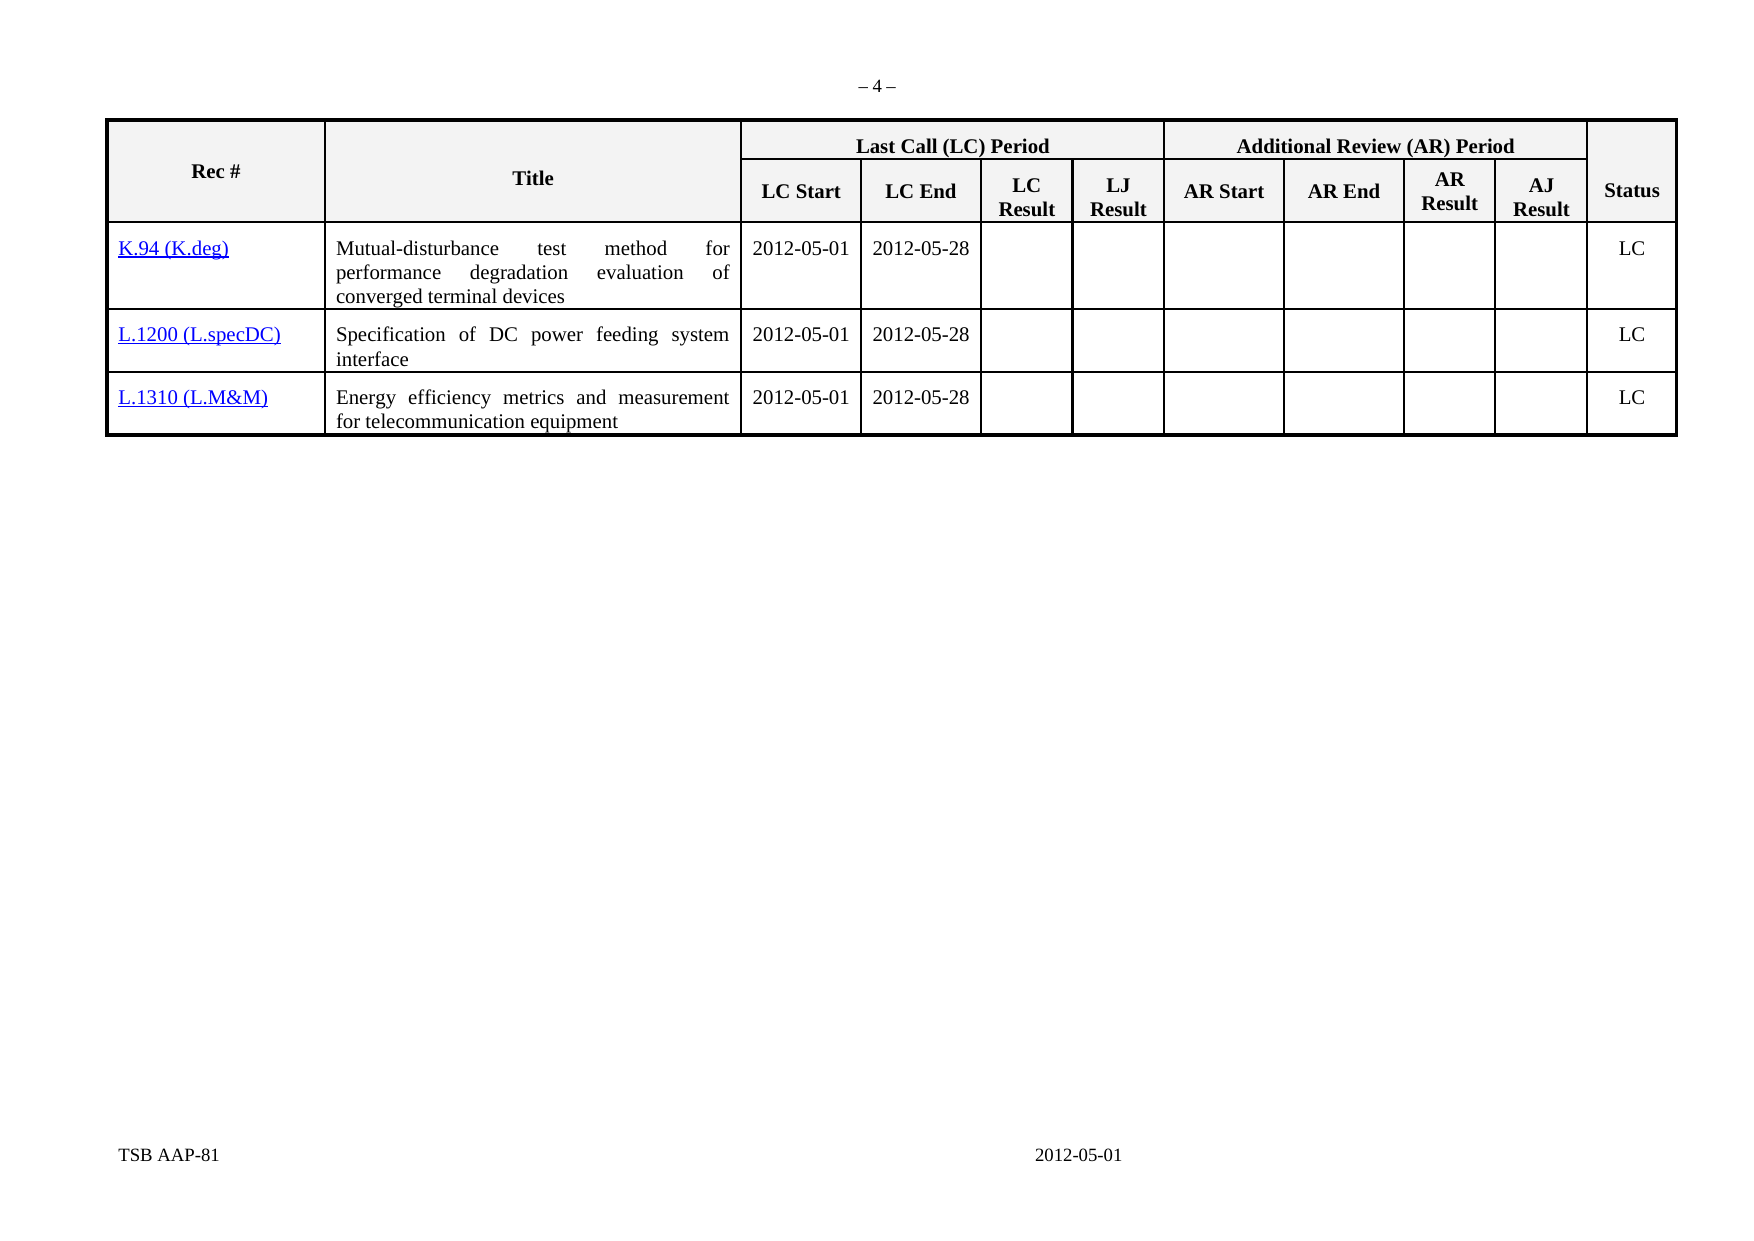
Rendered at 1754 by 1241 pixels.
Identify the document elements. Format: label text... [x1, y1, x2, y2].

table_cell [1405, 223, 1494, 308]
table_cell [1405, 373, 1494, 433]
table_header Rec # [109, 122, 324, 221]
table_header Additional Review (AR) Period [1165, 122, 1586, 158]
table_cell [1074, 310, 1163, 371]
table_cell 2012-05-28 [862, 373, 980, 433]
table_cell 2012-05-01 [742, 373, 860, 433]
table_cell [1165, 223, 1283, 308]
table_cell LC End [862, 160, 980, 221]
table_cell 2012-05-01 [742, 223, 860, 308]
table_header Last Call (LC) Period [742, 122, 1163, 158]
table_cell [1285, 310, 1403, 371]
table_cell [982, 223, 1071, 308]
table_cell [1285, 223, 1403, 308]
table_header Title [326, 122, 740, 221]
table_cell [1405, 310, 1494, 371]
table_cell 2012-05-28 [862, 310, 980, 371]
table_cell L.1200 (L.specDC) [109, 310, 324, 371]
table_cell [1165, 373, 1283, 433]
table_cell LC Result [982, 160, 1071, 221]
table_cell L.1310 (L.M&M) [109, 373, 324, 433]
table_cell [1496, 373, 1586, 433]
table_cell AR Result [1405, 160, 1494, 221]
table_cell LJ Result [1074, 160, 1163, 221]
table_cell K.94 (K.deg) [109, 223, 324, 308]
table_cell AR End [1285, 160, 1403, 221]
table_cell Energy efficiency metrics and measurement for telecommunication equipment [326, 373, 740, 433]
table_header Status [1588, 122, 1675, 221]
table_cell [982, 373, 1071, 433]
table_cell LC [1588, 223, 1675, 308]
table_cell [1496, 223, 1586, 308]
table_cell AR Start [1165, 160, 1283, 221]
table_cell [1285, 373, 1403, 433]
table_cell 2012-05-01 [742, 310, 860, 371]
table_cell LC Start [742, 160, 860, 221]
table_cell Mutual-disturbance test method for performance degradation evaluation of converged terminal devices [326, 223, 740, 308]
table_cell [1165, 310, 1283, 371]
table_cell Specification of DC power feeding system interface [326, 310, 740, 371]
table_cell [982, 310, 1071, 371]
table_cell 2012-05-28 [862, 223, 980, 308]
table_cell LC [1588, 310, 1675, 371]
table_cell [1074, 223, 1163, 308]
table_cell [1496, 310, 1586, 371]
table_cell LC [1588, 373, 1675, 433]
table_cell AJ Result [1496, 160, 1586, 221]
table_cell [1074, 373, 1163, 433]
